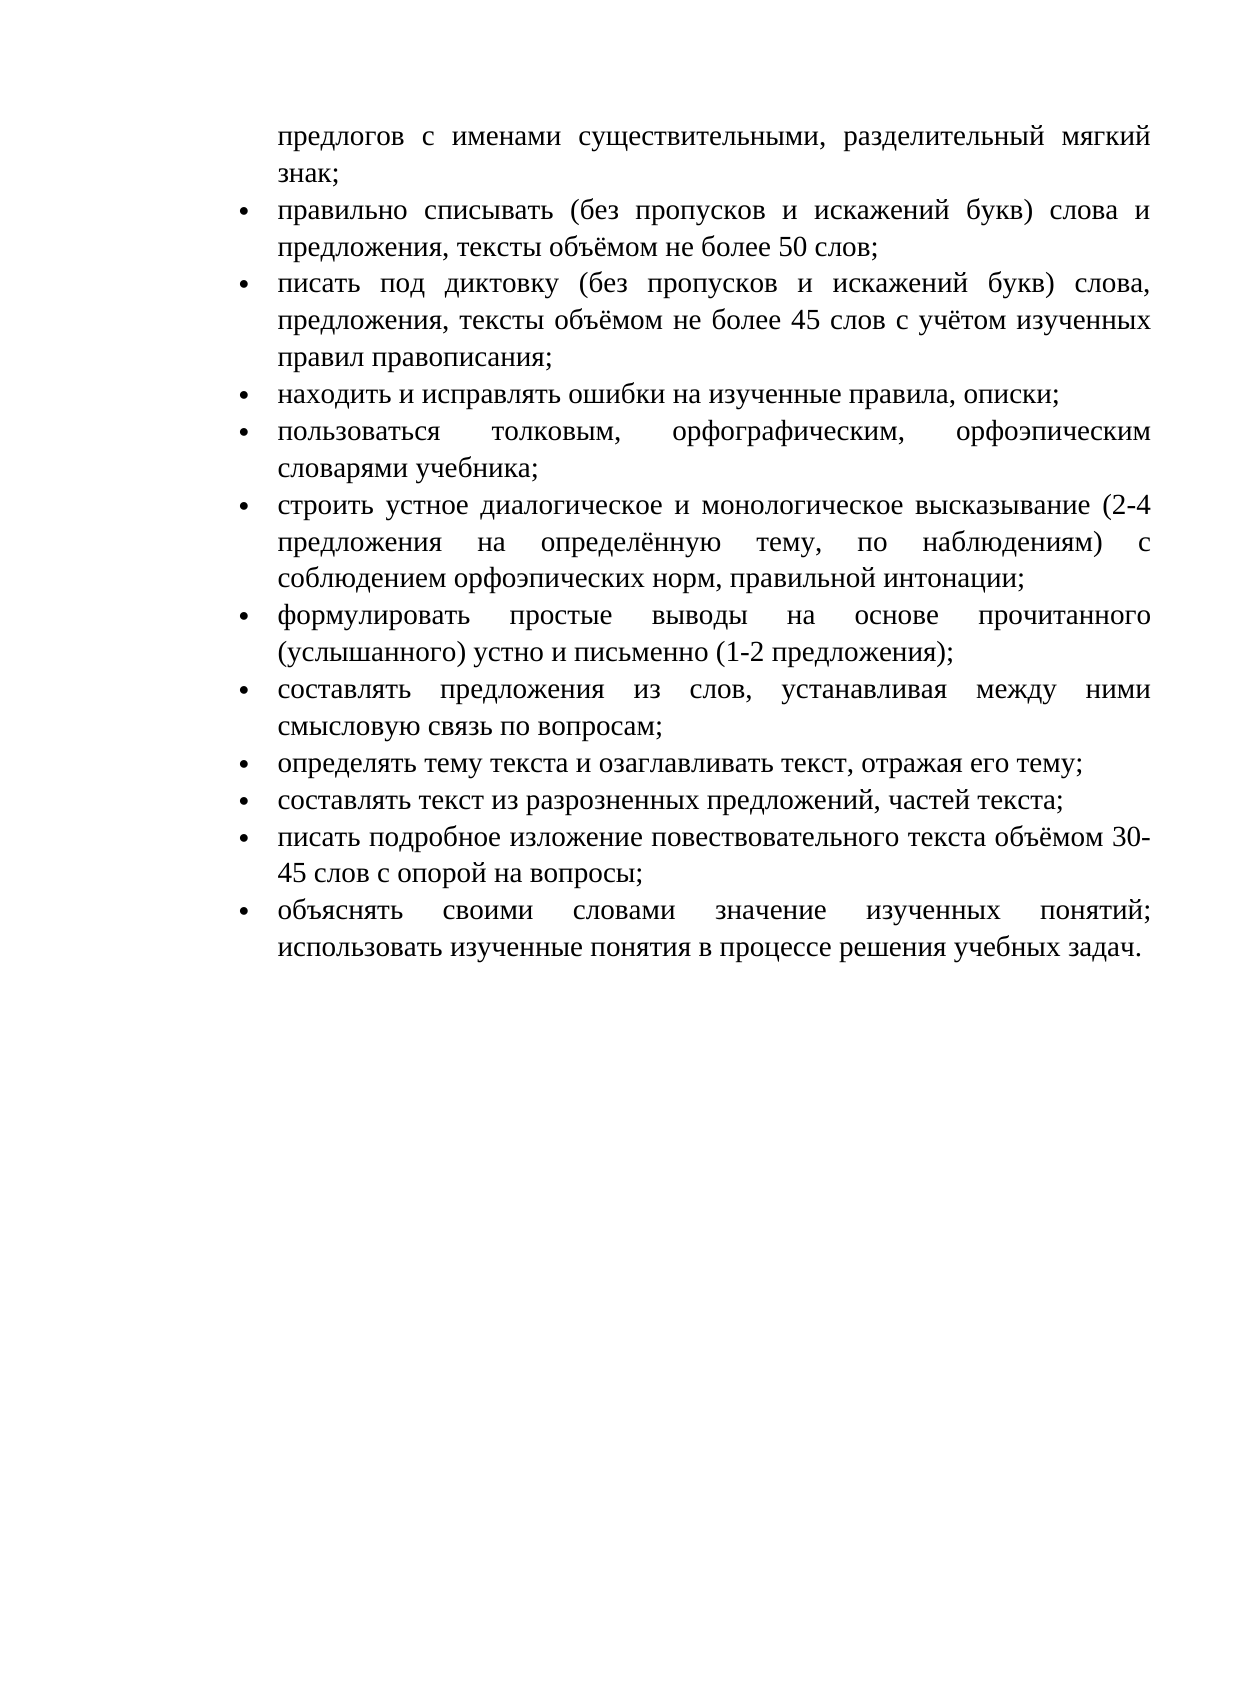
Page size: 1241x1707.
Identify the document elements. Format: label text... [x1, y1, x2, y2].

list находить и исправлять ошибки на изученные правила, описки; [240, 376, 1152, 410]
list составлять текст из разрозненных предложений, частей текста; [240, 782, 1152, 815]
list формулировать простые выводы на основе прочитанного (услышанного) устно и письменно (1-2 предложения); [240, 597, 1152, 668]
list писать подробное изложение повествовательного текста объёмом 30-45 слов с опорой на вопросы; [240, 819, 1152, 889]
list строить устное диалогическое и монологическое высказывание (2-4 предложения на определённую тему, по наблюдениям) с соблюдением орфоэпических норм, правильной интонации; [240, 487, 1152, 594]
list пользоваться толковым, орфографическим, орфоэпическим словарями учебника; [240, 413, 1152, 483]
list объяснять своими словами значение изученных понятий; использовать изученные понятия в процессе решения учебных задач. [240, 892, 1152, 963]
list правильно списывать (без пропусков и искажений букв) слова и предложения, тексты объёмом не более 50 слов; [240, 192, 1152, 262]
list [240, 118, 1152, 188]
list составлять предложения из слов, устанавливая между ними смысловую связь по вопросам; [240, 671, 1152, 742]
list писать под диктовку (без пропусков и искажений букв) слова, предложения, тексты объёмом не более 45 слов с учётом изученных правил правописания; [240, 266, 1152, 373]
list определять тему текста и озаглавливать текст, отражая его тему; [240, 745, 1152, 778]
